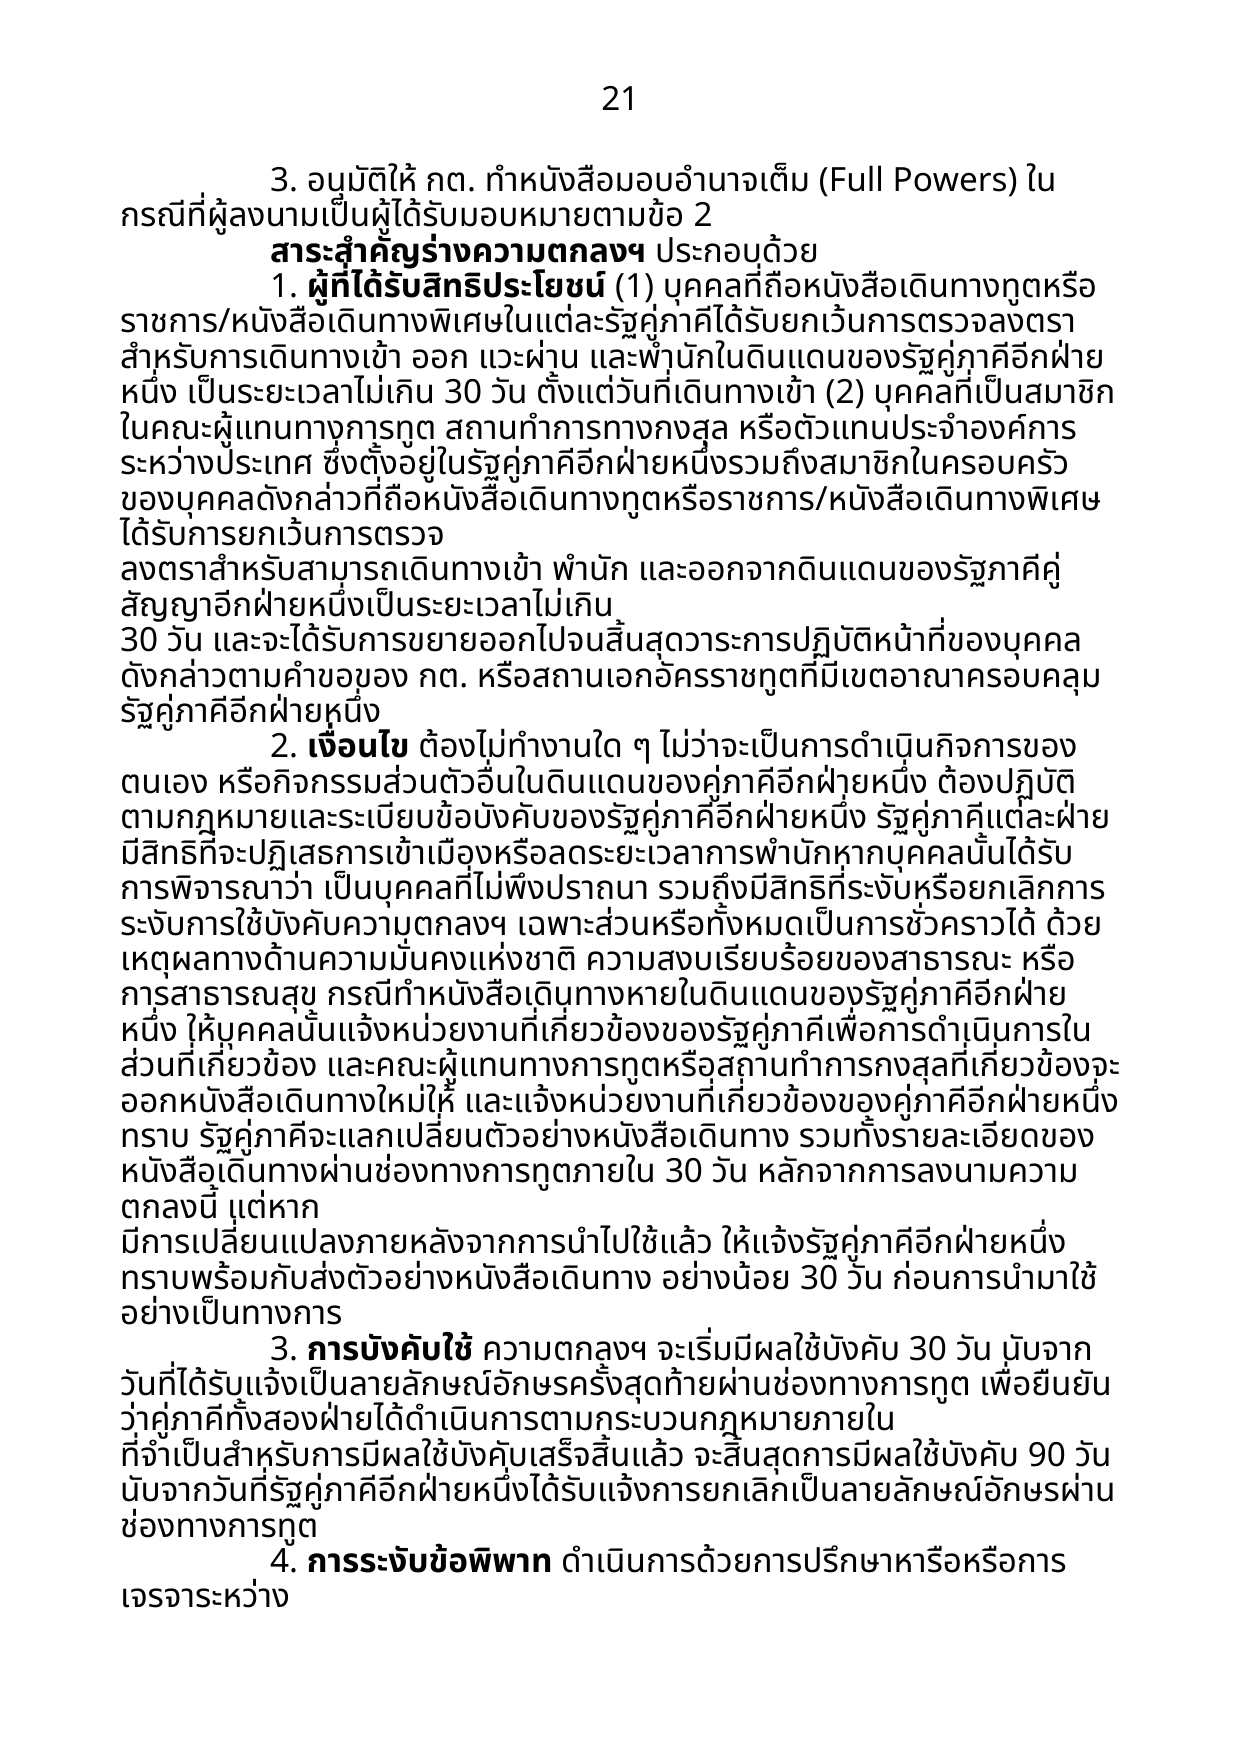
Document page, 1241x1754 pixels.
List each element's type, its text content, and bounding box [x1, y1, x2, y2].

text ที่จำเป็นสำหรับการมีผลใช้บังคับเสร็จสิ้นแล้ว จะสิ้นสุดการมีผลใช้บังคับ 90 วัน นับจากวันที่รัฐคู่ภาคีอีกฝ่ายหนึ่งได้รับแจ้งการยกเลิกเป็นลายลักษณ์อักษรผ่านช่องทางการทูต [120, 1438, 1120, 1544]
text 2. เงื่อนไข ต้องไม่ทำงานใด ๆ ไม่ว่าจะเป็นการดำเนินกิจการของตนเอง หรือกิจกรรมส่วนตัวอื่นในดินแดนของคู่ภาคีอีกฝ่ายหนึ่ง ต้องปฏิบัติตามกฎหมายและระเบียบข้อบังคับของรัฐคู่ภาคีอีกฝ่ายหนึ่ง รัฐคู่ภาคีแต่ละฝ่ายมีสิทธิที่จะปฏิเสธการเข้าเมืองหรือลดระยะเวลาการพำนักหากบุคคลนั้นได้รับการพิจารณาว่า เป็นบุคคลที่ไม่พึงปราถนา รวมถึงมีสิทธิที่ระงับหรือยกเลิกการระงับการใช้บังคับความตกลงฯ เฉพาะส่วนหรือทั้งหมดเป็นการชั่วคราวได้ ด้วยเหตุผลทางด้านความมั่นคงแห่งชาติ ความสงบเรียบร้อยของสาธารณะ หรือการสาธารณสุข กรณีทำหนังสือเดินทางหายในดินแดนของรัฐคู่ภาคีอีกฝ่ายหนึ่ง ให้บุคคลนั้นแจ้งหน่วยงานที่เกี่ยวข้องของรัฐคู่ภาคีเพื่อการดำเนินการในส่วนที่เกี่ยวข้อง และคณะผู้แทนทางการทูตหรือสถานทำการกงสุลที่เกี่ยวข้องจะออกหนังสือเดินทางใหม่ให้ และแจ้งหน่วยงานที่เกี่ยวข้องของคู่ภาคีอีกฝ่ายหนึ่งทราบ รัฐคู่ภาคีจะแลกเปลี่ยนตัวอย่างหนังสือเดินทาง รวมทั้งรายละเอียดของหนังสือเดินทางผ่านช่องทางการทูตภายใน 30 วัน หลักจากการลงนามความตกลงนี้ แต่หาก [120, 729, 1120, 1225]
text 30 วัน และจะได้รับการขยายออกไปจนสิ้นสุดวาระการปฏิบัติหน้าที่ของบุคคลดังกล่าวตามคำขอของ กต. หรือสถานเอกอัครราชทูตที่มีเขตอาณาครอบคลุมรัฐคู่ภาคีอีกฝ่ายหนึ่ง [120, 623, 1120, 729]
text 3. การบังคับใช้ ความตกลงฯ จะเริ่มมีผลใช้บังคับ 30 วัน นับจากวันที่ได้รับแจ้งเป็นลายลักษณ์อักษรครั้งสุดท้ายผ่านช่องทางการทูต เพื่อยืนยันว่าคู่ภาคีทั้งสองฝ่ายได้ดำเนินการตามกระบวนกฎหมายภายใน [120, 1332, 1120, 1438]
text 4. การระงับข้อพิพาท ดำเนินการด้วยการปรึกษาหารือหรือการเจรจาระหว่าง [120, 1544, 1120, 1615]
text สาระสำคัญร่างความตกลงฯ ประกอบด้วย [120, 234, 1120, 269]
text มีการเปลี่ยนแปลงภายหลังจากการนำไปใช้แล้ว ให้แจ้งรัฐคู่ภาคีอีกฝ่ายหนึ่งทราบพร้อมกับส่งตัวอย่างหนังสือเดินทาง อย่างน้อย 30 วัน ก่อนการนำมาใช้อย่างเป็นทางการ [120, 1225, 1120, 1332]
text 1. ผู้ที่ได้รับสิทธิประโยชน์ (1) บุคคลที่ถือหนังสือเดินทางทูตหรือราชการ/หนังสือเดินทางพิเศษในแต่ละรัฐคู่ภาคีได้รับยกเว้นการตรวจลงตราสำหรับการเดินทางเข้า ออก แวะผ่าน และพำนักในดินแดนของรัฐคู่ภาคีอีกฝ่ายหนึ่ง เป็นระยะเวลาไม่เกิน 30 วัน ตั้งแต่วันที่เดินทางเข้า (2) บุคคลที่เป็นสมาชิกในคณะผู้แทนทางการทูต สถานทำการทางกงสุล หรือตัวแทนประจำองค์การระหว่างประเทศ ซึ่งตั้งอยู่ในรัฐคู่ภาคีอีกฝ่ายหนึ่งรวมถึงสมาชิกในครอบครัวของบุคคลดังกล่าวที่ถือหนังสือเดินทางทูตหรือราชการ/หนังสือเดินทางพิเศษได้รับการยกเว้นการตรวจ [120, 269, 1120, 552]
text ลงตราสำหรับสามารถเดินทางเข้า พำนัก และออกจากดินแดนของรัฐภาคีคู่สัญญาอีกฝ่ายหนึ่งเป็นระยะเวลาไม่เกิน [120, 552, 1120, 623]
text 3. อนุมัติให้ กต. ทำหนังสือมอบอำนาจเต็ม (Full Powers) ในกรณีที่ผู้ลงนามเป็นผู้ได้รับมอบหมายตามข้อ 2 [120, 163, 1120, 234]
